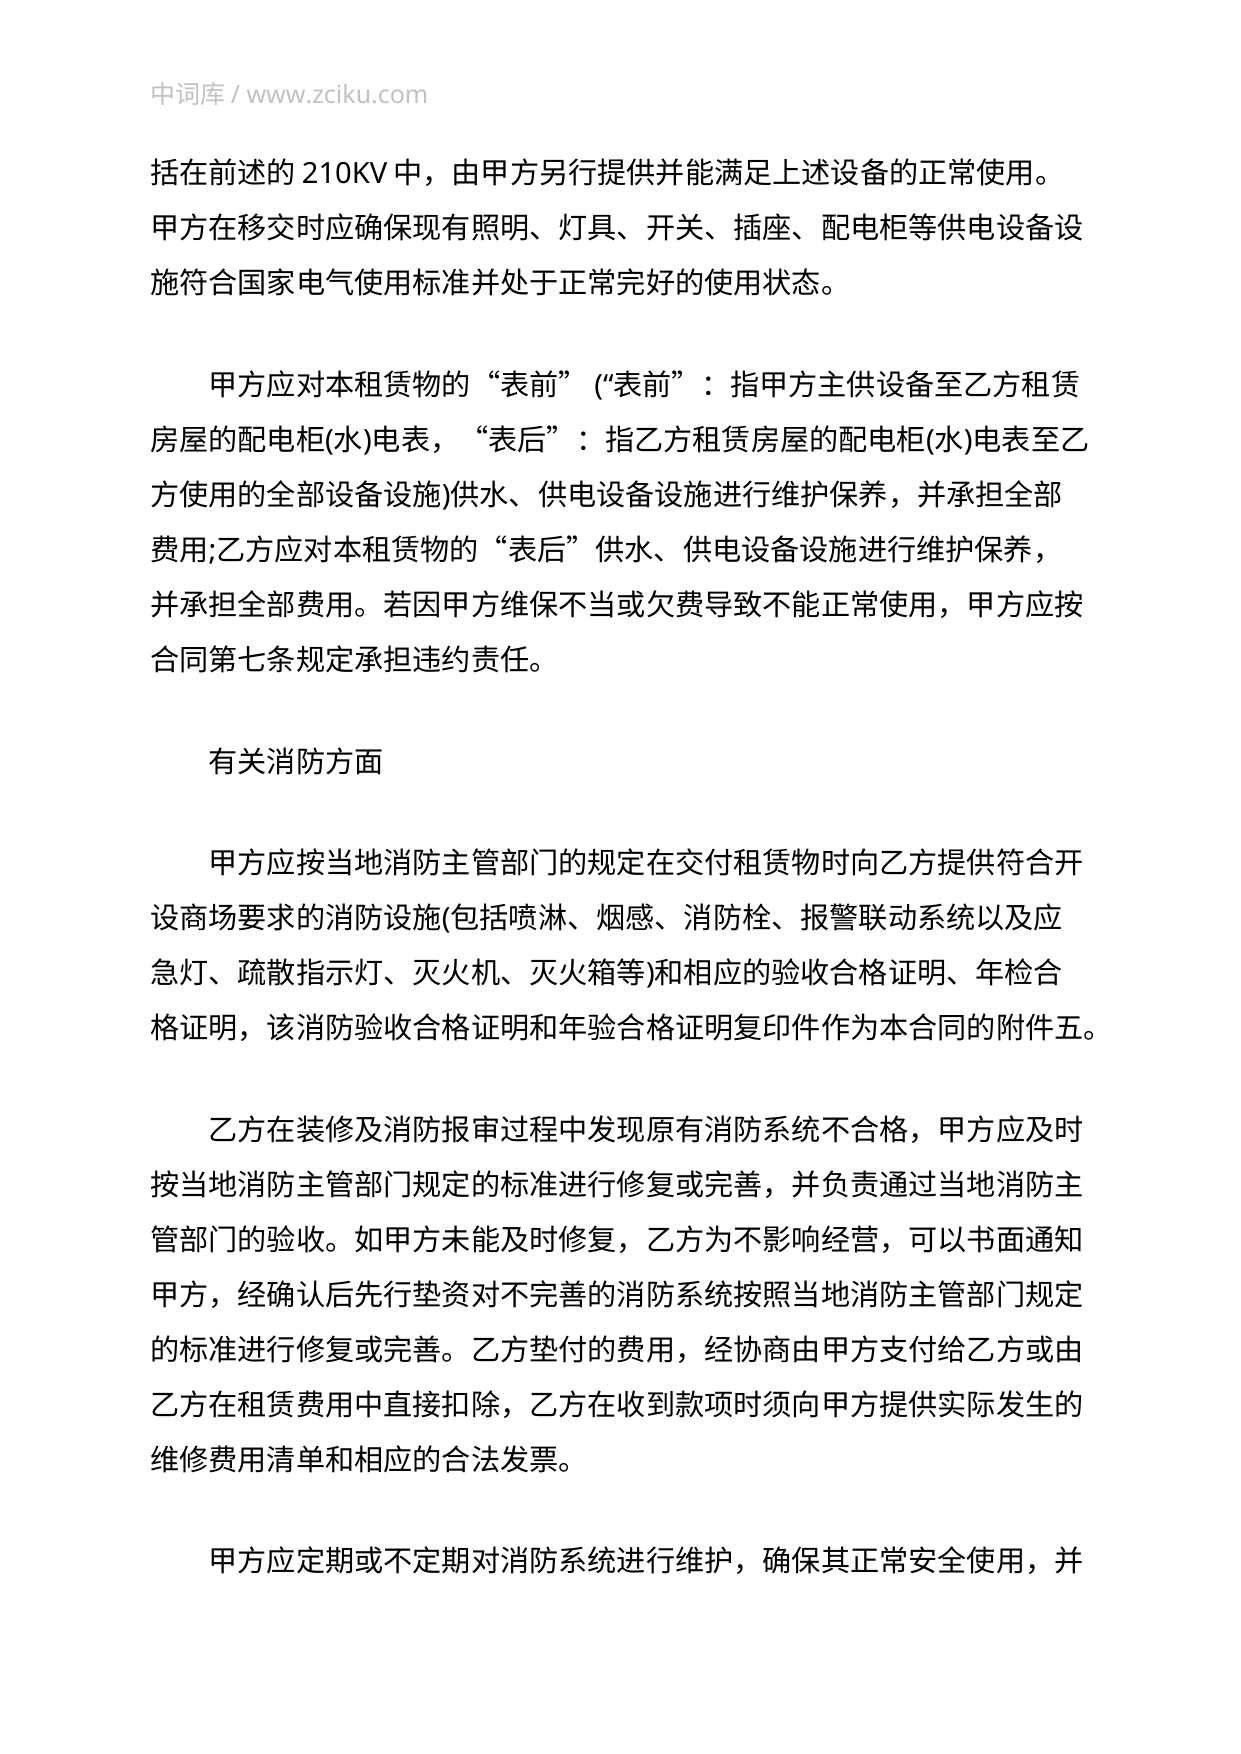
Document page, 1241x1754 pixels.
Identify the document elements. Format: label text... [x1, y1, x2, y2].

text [150, 150, 1090, 302]
text 有关消防方面 [150, 738, 1090, 781]
text 甲方应按当地消防主管部门的规定在交付租赁物时向乙方提供符合开设商场要求的消防设施(包括喷淋、烟感、消防栓、报警联动系统以及应急灯、疏散指示灯、灭火机、灭火箱等)和相应的验收合格证明、年检合格证明，该消防验收合格证明和年验合格证明复印件作为本合同的附件五。 [150, 840, 1090, 1047]
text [150, 1538, 1090, 1580]
text 甲方应对本租赁物的“表前” (“表前”：指甲方主供设备至乙方租赁房屋的配电柜(水)电表，“表后”：指乙方租赁房屋的配电柜(水)电表至乙方使用的全部设备设施)供水、供电设备设施进行维护保养，并承担全部费用;乙方应对本租赁物的“表后”供水、供电设备设施进行维护保养，并承担全部费用。若因甲方维保不当或欠费导致不能正常使用，甲方应按合同第七条规定承担违约责任。 [150, 362, 1090, 679]
text 乙方在装修及消防报审过程中发现原有消防系统不合格，甲方应及时按当地消防主管部门规定的标准进行修复或完善，并负责通过当地消防主管部门的验收。如甲方未能及时修复，乙方为不影响经营，可以书面通知甲方，经确认后先行垫资对不完善的消防系统按照当地消防主管部门规定的标准进行修复或完善。乙方垫付的费用，经协商由甲方支付给乙方或由乙方在租赁费用中直接扣除，乙方在收到款项时须向甲方提供实际发生的维修费用清单和相应的合法发票。 [150, 1107, 1090, 1478]
